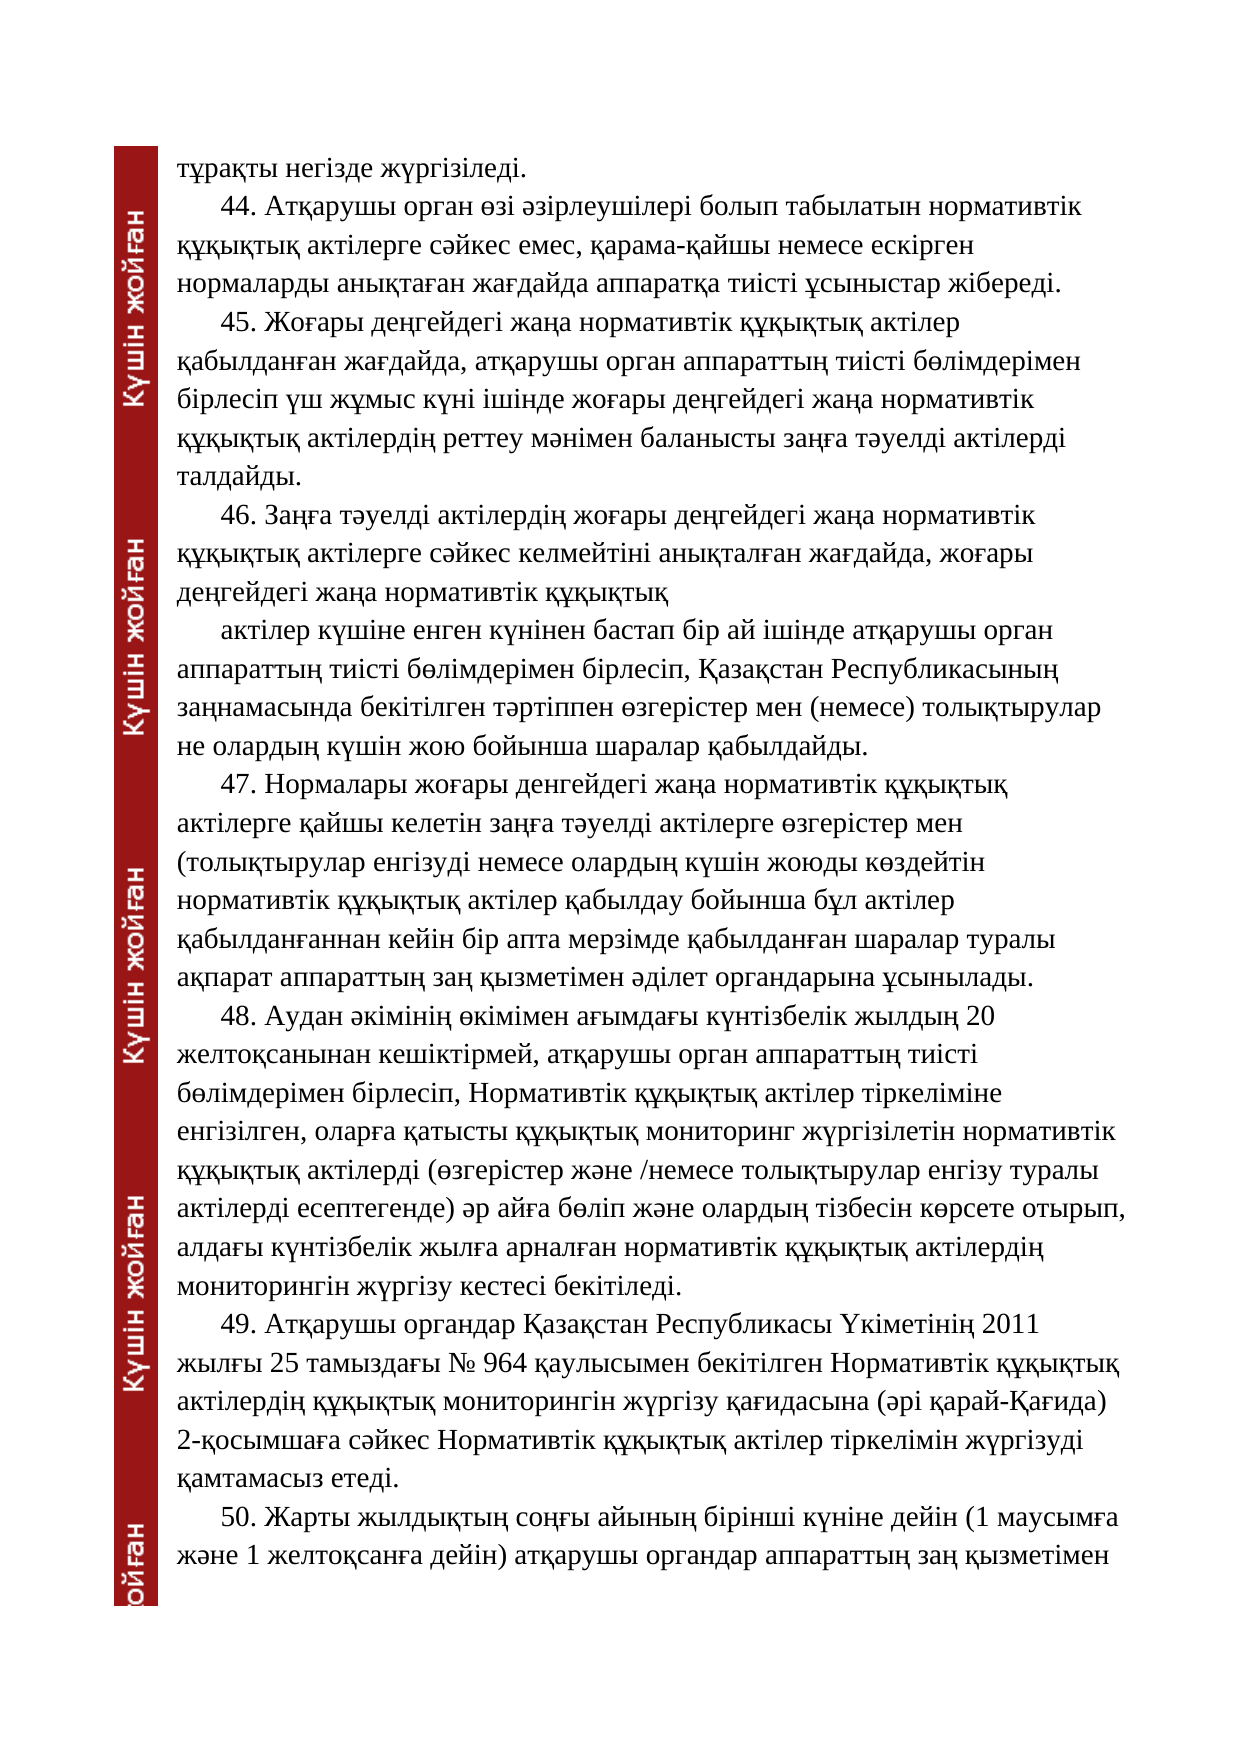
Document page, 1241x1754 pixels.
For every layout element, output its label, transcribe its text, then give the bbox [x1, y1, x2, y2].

picture [114, 1571, 158, 1606]
picture [114, 146, 158, 150]
